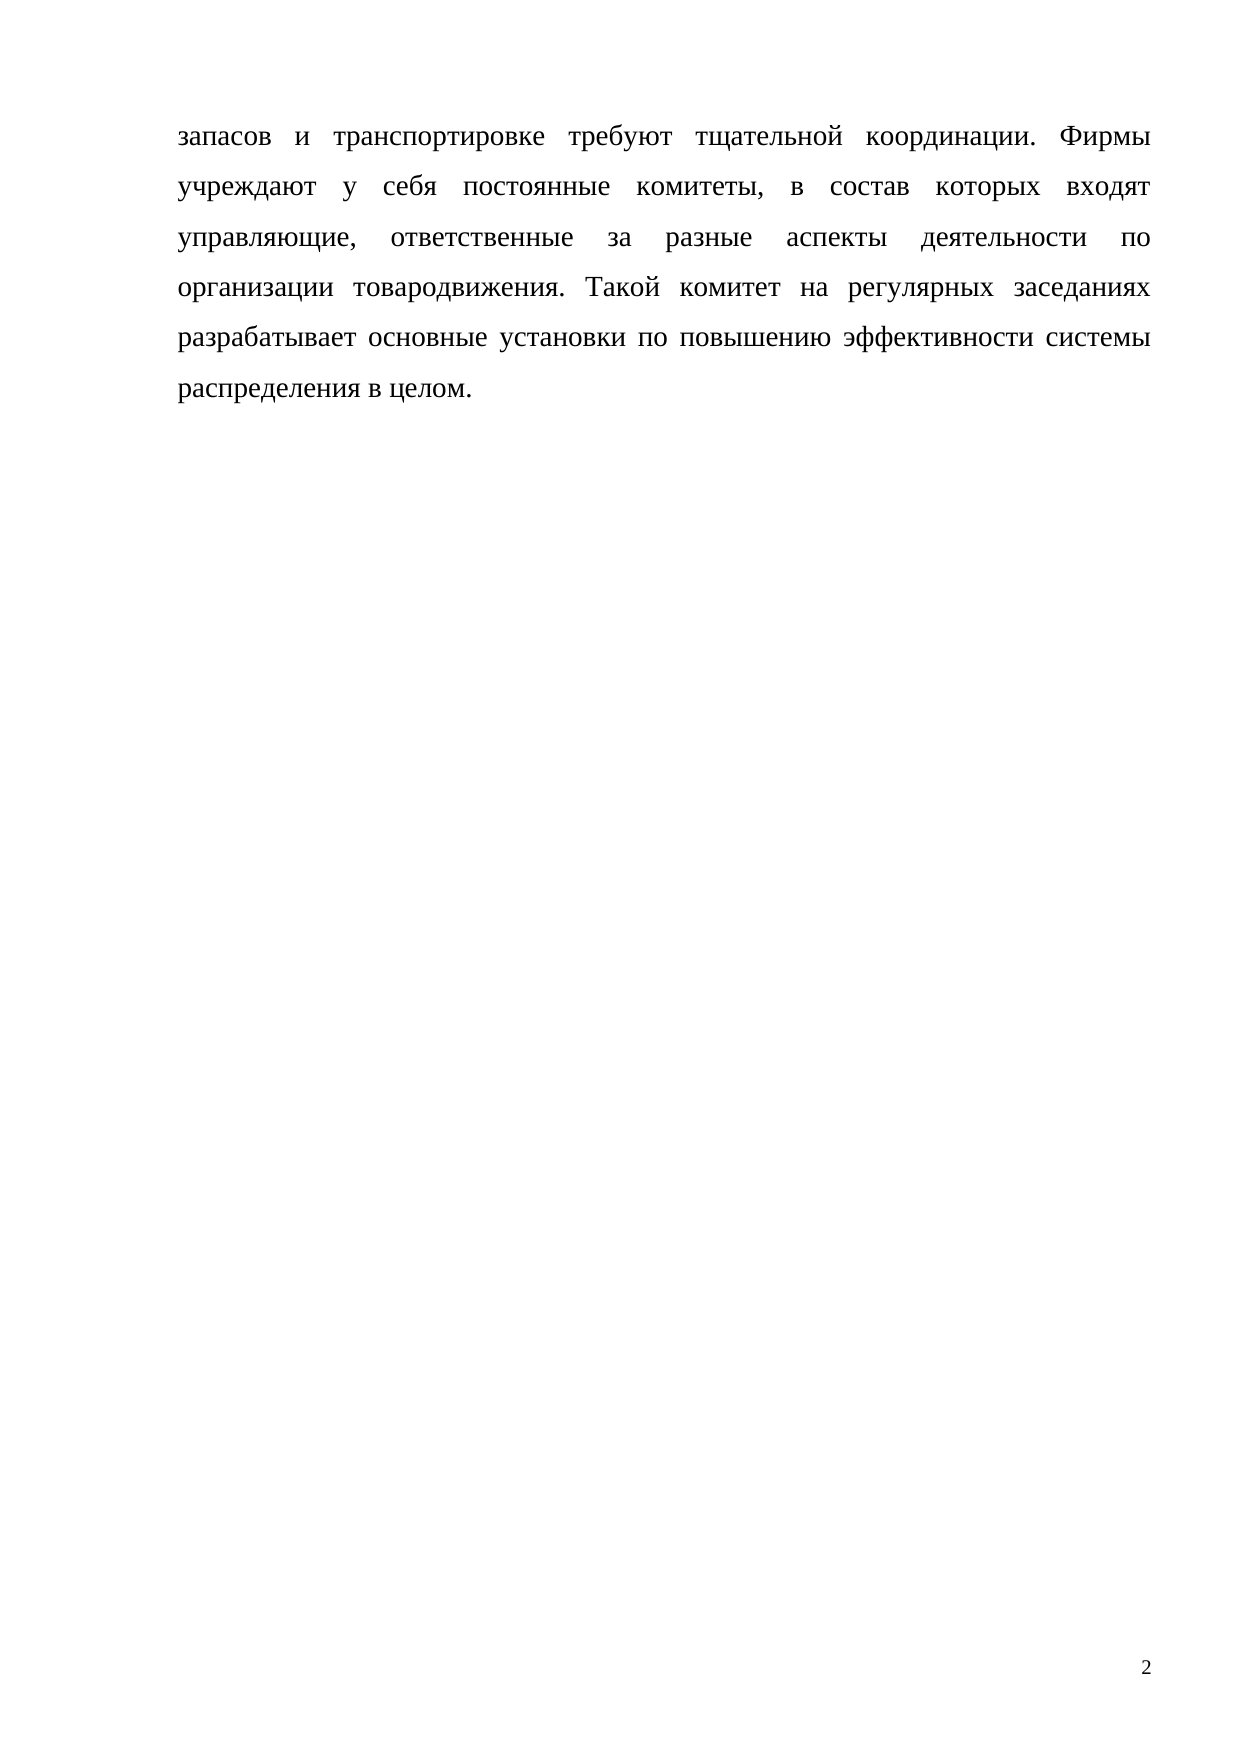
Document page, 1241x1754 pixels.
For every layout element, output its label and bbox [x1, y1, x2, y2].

text [177, 118, 1152, 403]
